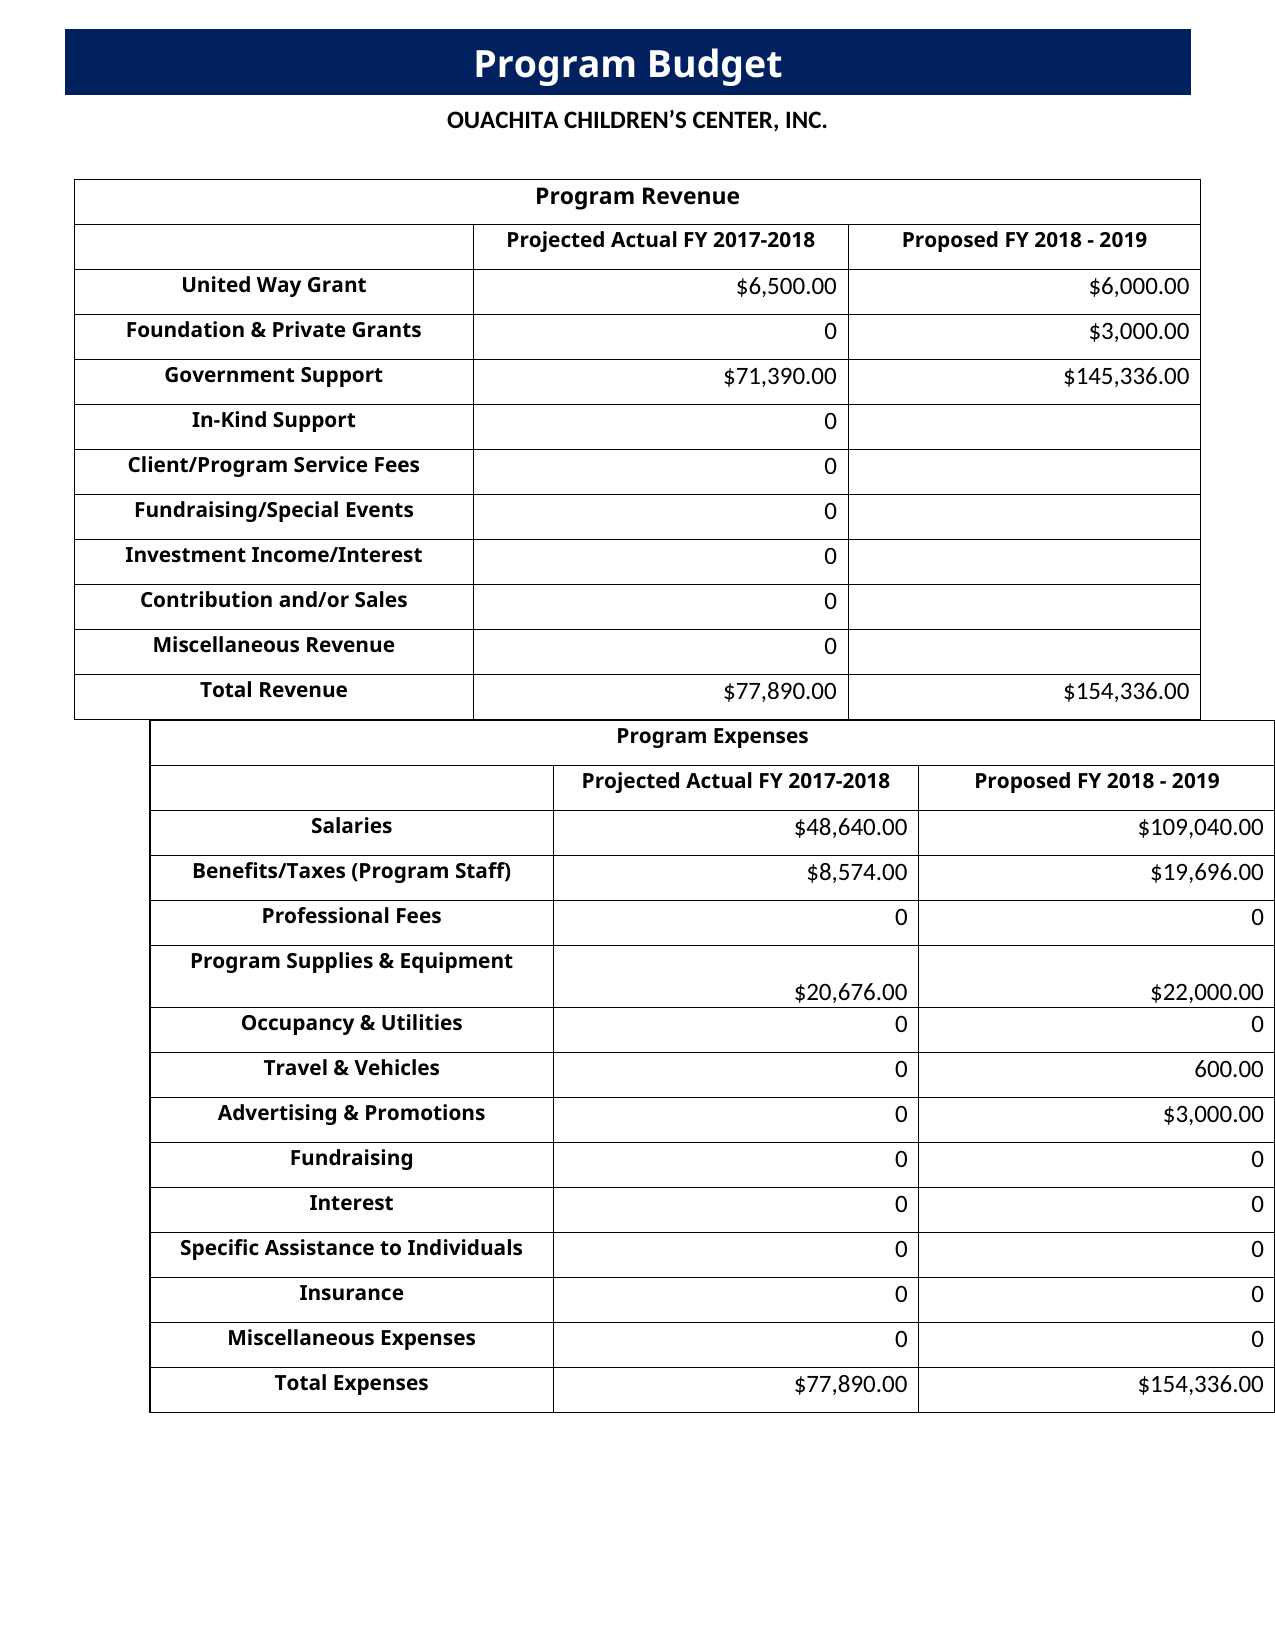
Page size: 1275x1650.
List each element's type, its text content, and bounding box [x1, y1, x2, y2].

table_cell $77,890.00 [474, 675, 848, 719]
table_cell [849, 540, 1200, 584]
table_cell [849, 585, 1200, 629]
table_cell Investment Income/Interest [75, 540, 473, 584]
table_cell 600.00 [919, 1053, 1274, 1097]
table_cell $19,696.00 [919, 856, 1274, 900]
table_cell Miscellaneous Revenue [75, 630, 473, 674]
table_cell Professional Fees [151, 901, 553, 945]
table_cell 0 [554, 1323, 918, 1367]
table_cell Insurance [151, 1278, 553, 1322]
table_cell [849, 450, 1200, 494]
table_cell Client/Program Service Fees [75, 450, 473, 494]
table_cell Travel & Vehicles [151, 1053, 553, 1097]
table_header Program Revenue [75, 180, 1200, 224]
table_cell 0 [919, 901, 1274, 945]
table_cell $77,890.00 [554, 1368, 918, 1412]
table_cell Projected Actual FY 2017-2018 [554, 766, 918, 810]
table_cell Fundraising/Special Events [75, 495, 473, 539]
table_cell Benefits/Taxes (Program Staff) [151, 856, 553, 900]
table_cell Projected Actual FY 2017-2018 [474, 225, 848, 269]
table_cell 0 [474, 540, 848, 584]
table_cell 0 [919, 1323, 1274, 1367]
table_cell 0 [554, 1053, 918, 1097]
table_cell $71,390.00 [474, 360, 848, 404]
table_cell Miscellaneous Expenses [151, 1323, 553, 1367]
table_cell Fundraising [151, 1143, 553, 1187]
table_cell 0 [919, 1008, 1274, 1052]
table_cell [849, 630, 1200, 674]
table_cell 0 [919, 1233, 1274, 1277]
table_cell $3,000.00 [919, 1098, 1274, 1142]
table_cell $3,000.00 [849, 315, 1200, 359]
table_cell [75, 225, 473, 269]
table_cell Proposed FY 2018 - 2019 [919, 766, 1274, 810]
table_cell Government Support [75, 360, 473, 404]
table_cell United Way Grant [75, 270, 473, 314]
table_cell Occupancy & Utilities [151, 1008, 553, 1052]
table_cell 0 [919, 1143, 1274, 1187]
table_cell [849, 405, 1200, 449]
table_cell $145,336.00 [849, 360, 1200, 404]
table_cell 0 [474, 450, 848, 494]
table_cell $22,000.00 [919, 946, 1274, 1007]
table_cell 0 [474, 405, 848, 449]
table_cell $48,640.00 [554, 811, 918, 855]
table_cell 0 [919, 1278, 1274, 1322]
table_cell Specific Assistance to Individuals [151, 1233, 553, 1277]
table_cell 0 [554, 1143, 918, 1187]
table_cell $109,040.00 [919, 811, 1274, 855]
table_cell Advertising & Promotions [151, 1098, 553, 1142]
table_cell 0 [474, 315, 848, 359]
table_cell Total Expenses [151, 1368, 553, 1412]
table_cell $154,336.00 [849, 675, 1200, 719]
table_cell 0 [554, 1098, 918, 1142]
table_cell Salaries [151, 811, 553, 855]
table_cell $6,000.00 [849, 270, 1200, 314]
table_cell In-Kind Support [75, 405, 473, 449]
table_cell 0 [474, 630, 848, 674]
table_cell 0 [474, 585, 848, 629]
table_cell Foundation & Private Grants [75, 315, 473, 359]
table_cell 0 [474, 495, 848, 539]
table_cell $8,574.00 [554, 856, 918, 900]
table_cell 0 [554, 1233, 918, 1277]
table_cell 0 [554, 1008, 918, 1052]
table_cell $6,500.00 [474, 270, 848, 314]
table_cell Interest [151, 1188, 553, 1232]
table_cell $20,676.00 [554, 946, 918, 1007]
table_cell Program Supplies & Equipment [151, 946, 553, 1007]
table_cell [151, 766, 553, 810]
table_cell 0 [554, 901, 918, 945]
table_header Program Expenses [151, 721, 1274, 765]
table_cell 0 [554, 1278, 918, 1322]
table_cell [849, 495, 1200, 539]
table_cell $154,336.00 [919, 1368, 1274, 1412]
table_cell 0 [919, 1188, 1274, 1232]
table_cell Total Revenue [75, 675, 473, 719]
table_cell 0 [554, 1188, 918, 1232]
table_cell Proposed FY 2018 - 2019 [849, 225, 1200, 269]
table_cell Contribution and/or Sales [75, 585, 473, 629]
